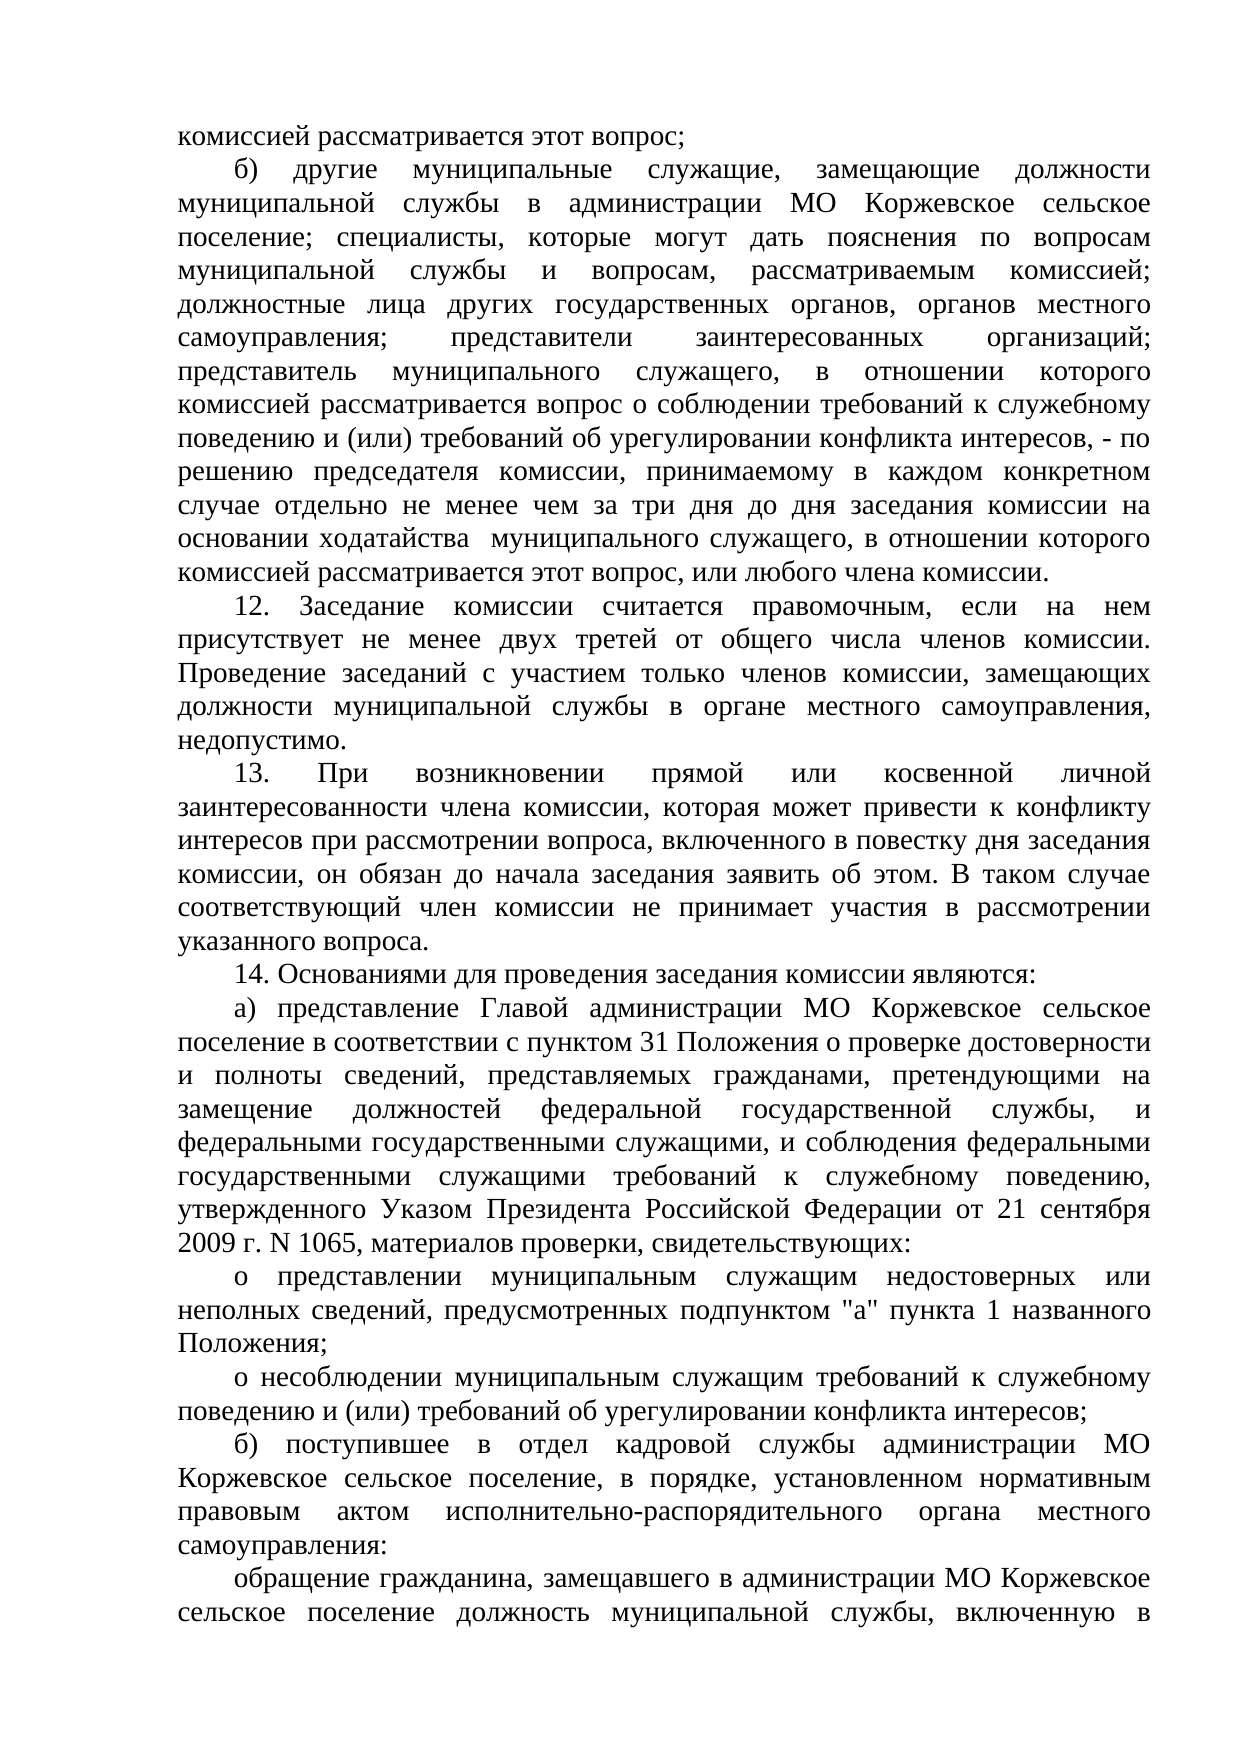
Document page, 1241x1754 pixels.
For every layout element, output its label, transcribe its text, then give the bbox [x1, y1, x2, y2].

text о представлении муниципальным служащим недостоверных или неполных сведений, предусмотренных подпунктом "а" пункта 1 названного Положения; [177, 1258, 1152, 1359]
text 14. Основаниями для проведения заседания комиссии являются: [177, 957, 1152, 990]
text б) поступившее в отдел кадровой службы администрации МО Коржевское сельское поселение, в порядке, установленном нормативным правовым актом исполнительно-распорядительного органа местного самоуправления: [177, 1426, 1152, 1560]
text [177, 118, 1152, 152]
text 12. Заседание комиссии считается правомочным, если на нем присутствует не менее двух третей от общего числа членов комиссии. Проведение заседаний с участием только членов комиссии, замещающих должности муниципальной службы в органе местного самоуправления, недопустимо. [177, 588, 1152, 755]
text а) представление Главой администрации МО Коржевское сельское поселение в соответствии с пунктом 31 Положения о проверке достоверности и полноты сведений, представляемых гражданами, претендующими на замещение должностей федеральной государственной службы, и федеральными государственными служащими, и соблюдения федеральными государственными служащими требований к служебному поведению, утвержденного Указом Президента Российской Федерации от 21 сентября 2009 г. N 1065, материалов проверки, свидетельствующих: [177, 990, 1152, 1258]
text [177, 1560, 1152, 1627]
text о несоблюдении муниципальным служащим требований к служебному поведению и (или) требований об урегулировании конфликта интересов; [177, 1359, 1152, 1426]
text б) другие муниципальные служащие, замещающие должности муниципальной службы в администрации МО Коржевское сельское поселение; специалисты, которые могут дать пояснения по вопросам муниципальной службы и вопросам, рассматриваемым комиссией; должностные лица других государственных органов, органов местного самоуправления; представители заинтересованных организаций; представитель муниципального служащего, в отношении которого комиссией рассматривается вопрос о соблюдении требований к служебному поведению и (или) требований об урегулировании конфликта интересов, - по решению председателя комиссии, принимаемому в каждом конкретном случае отдельно не менее чем за три дня до дня заседания комиссии на основании ходатайства муниципального служащего, в отношении которого комиссией рассматривается этот вопрос, или любого члена комиссии. [177, 152, 1152, 588]
text 13. При возникновении прямой или косвенной личной заинтересованности члена комиссии, которая может привести к конфликту интересов при рассмотрении вопроса, включенного в повестку дня заседания комиссии, он обязан до начала заседания заявить об этом. В таком случае соответствующий член комиссии не принимает участия в рассмотрении указанного вопроса. [177, 755, 1152, 957]
